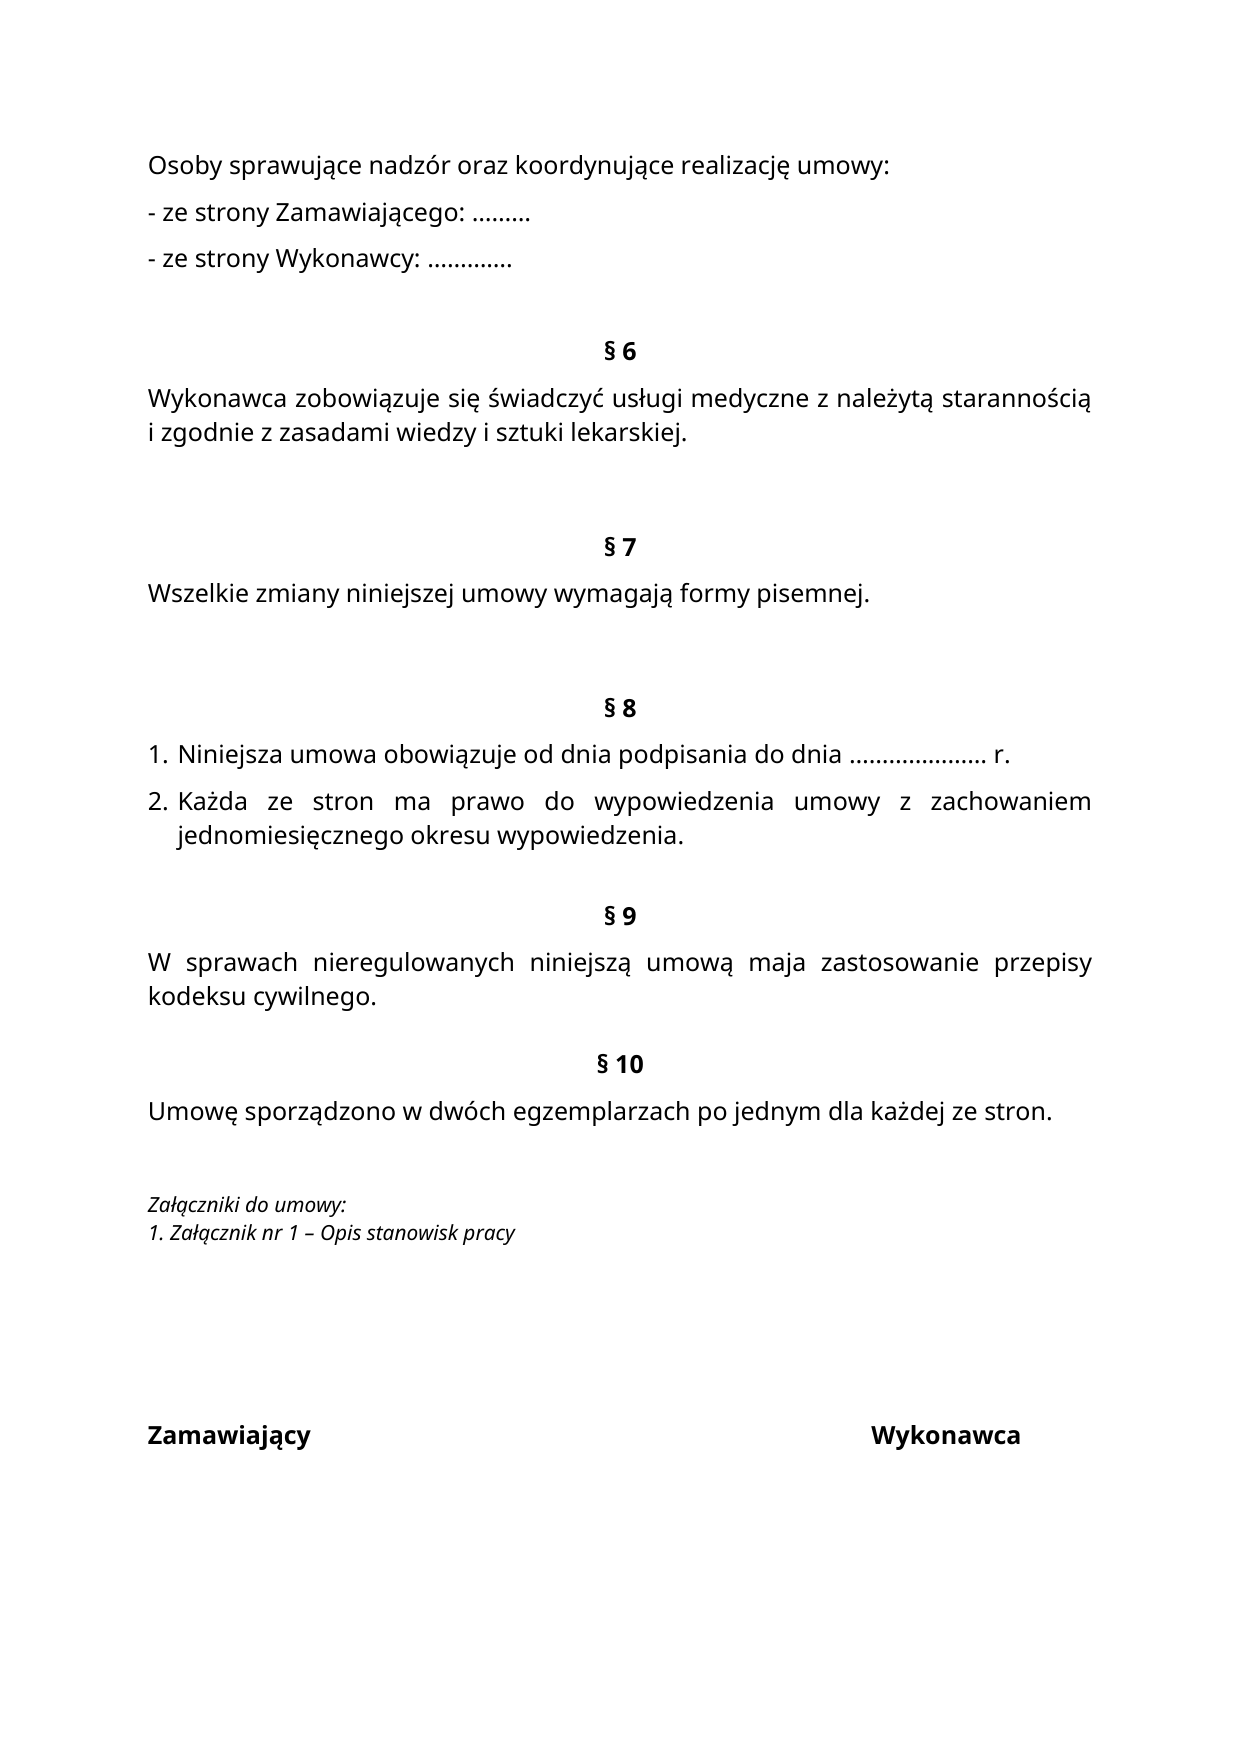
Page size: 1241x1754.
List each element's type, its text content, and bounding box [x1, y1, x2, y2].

text W sprawach nieregulowanych niniejszą umową maja zastosowanie przepisy kodeksu cywilnego. [148, 945, 1093, 1013]
text § 7 [148, 529, 1093, 563]
list Każda ze stron ma prawo do wypowiedzenia umowy z zachowaniem jednomiesięcznego okresu wypowiedzenia. [148, 783, 1093, 852]
text - ze strony Zamawiającego: ……… [148, 194, 1093, 228]
text Osoby sprawujące nadzór oraz koordynujące realizację umowy: [148, 148, 1093, 182]
text Umowę sporządzono w dwóch egzemplarzach po jednym dla każdej ze stron. [148, 1093, 1093, 1128]
list Niniejsza umowa obowiązuje od dnia podpisania do dnia ………………… r. [148, 737, 1093, 771]
text § 8 [148, 690, 1093, 724]
text Zamawiający Wykonawca [148, 1417, 1093, 1451]
text Załączniki do umowy: [148, 1190, 1093, 1218]
text § 6 [148, 334, 1093, 368]
text Wykonawca zobowiązuje się świadczyć usługi medyczne z należytą starannością i zgodnie z zasadami wiedzy i sztuki lekarskiej. [148, 380, 1093, 448]
text - ze strony Wykonawcy: …………. [148, 241, 1093, 275]
text Wszelkie zmiany niniejszej umowy wymagają formy pisemnej. [148, 576, 1093, 610]
text § 10 [148, 1047, 1093, 1081]
text § 9 [148, 898, 1093, 932]
text 1. Załącznik nr 1 – Opis stanowisk pracy [148, 1218, 1093, 1247]
